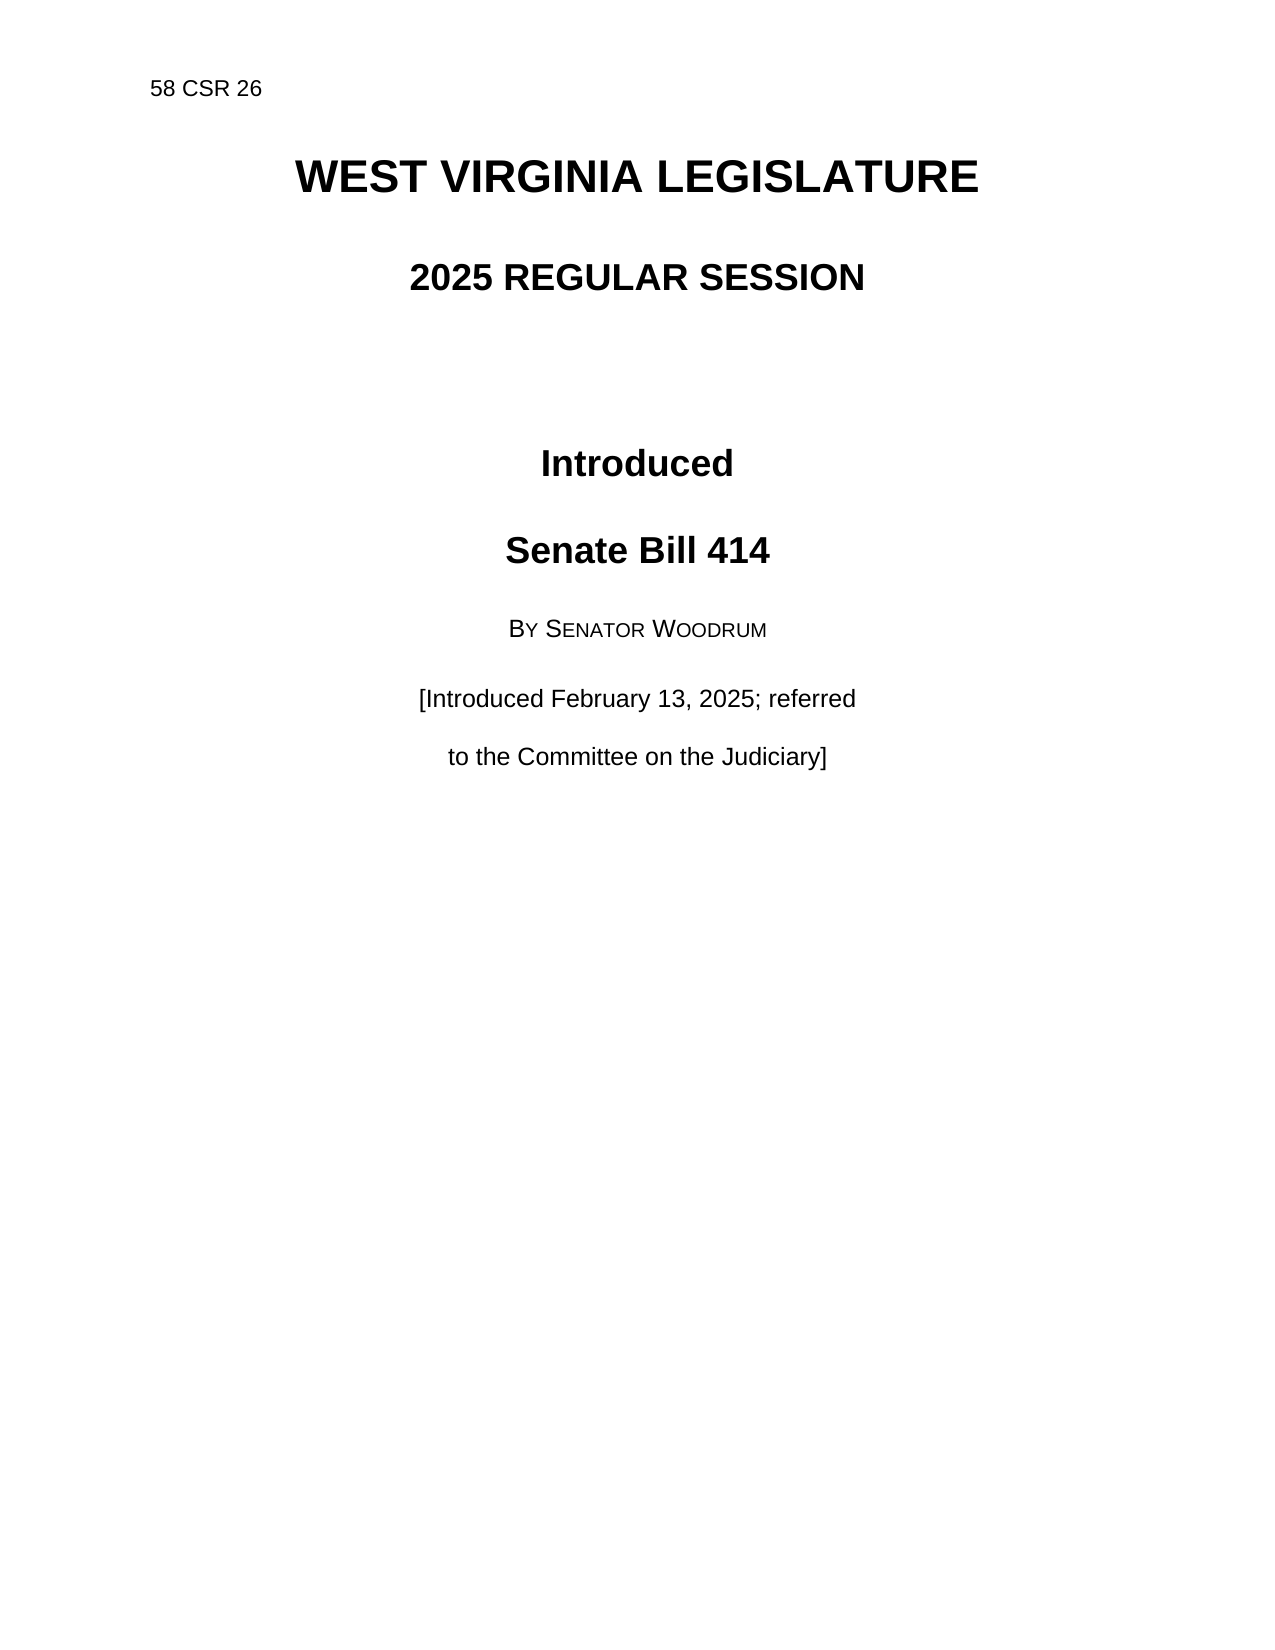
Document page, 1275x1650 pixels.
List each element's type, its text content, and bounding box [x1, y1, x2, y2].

title Introduced [150, 442, 1125, 485]
title Senate Bill 414 [150, 528, 1125, 571]
text [Introduced February 13, 2025; referred [337, 684, 937, 713]
title West Virginia Legislature [150, 150, 1125, 203]
title 2025 REGULAR SESSION [150, 255, 1125, 298]
text By Senator Woodrum [337, 614, 937, 643]
text to the Committee on the Judiciary] [337, 742, 937, 770]
